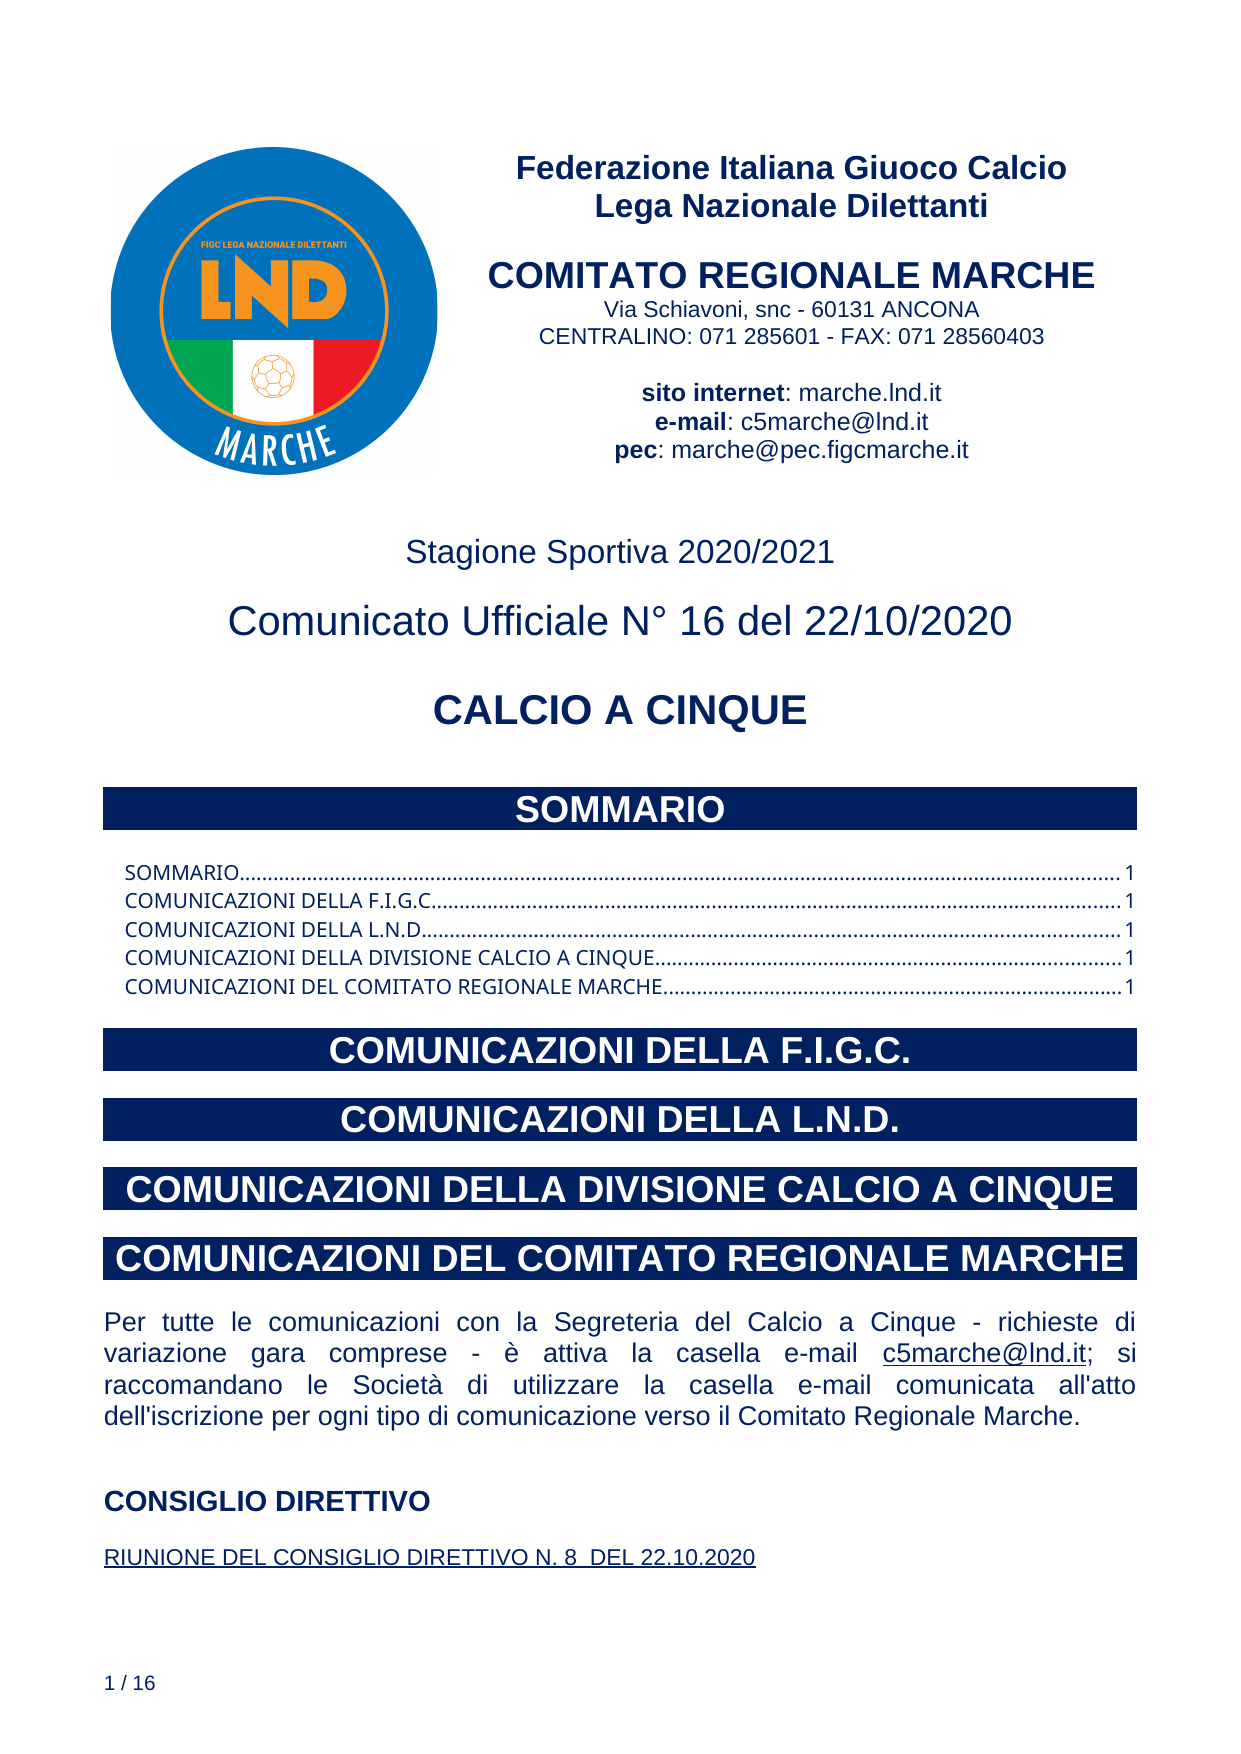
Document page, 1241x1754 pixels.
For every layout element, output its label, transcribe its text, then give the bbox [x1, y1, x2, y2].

picture [110, 147, 438, 475]
text COMUNICAZIONI DELLA DIVISIONE CALCIO A CINQUE 1 [124, 943, 1137, 972]
text RIUNIONE DEL CONSIGLIO DIRETTIVO N. 8 DEL 22.10.2020 [103, 1544, 1137, 1570]
text CONSIGLIO DIRETTIVO [103, 1484, 1137, 1517]
text COMUNICAZIONI DELLA F.I.G.C. 1 [124, 886, 1137, 915]
text COMUNICAZIONI DEL COMITATO REGIONALE MARCHE 1 [124, 972, 1137, 1000]
text COMUNICAZIONI DELLA F.I.G.C. [103, 1028, 1137, 1071]
table_header Federazione Italiana Giuoco Calcio Lega Nazionale Dilettanti COMITATO REGIONALE MARCHE Via Schiavoni, snc - 60131 ANCONA CENTRALINO: 071 285601 - FAX: 071 28560403 sito internet: marche.lnd.it e-mail: c5marche@lnd.it pec: marche@pec.figcmarche.it [446, 148, 1137, 493]
text SOMMARIO 1 [124, 858, 1137, 886]
table_cell Stagione Sportiva 2020/2021 Comunicato Ufficiale N° 16 del 22/10/2020 [104, 494, 1137, 644]
table_header [104, 148, 446, 493]
text COMUNICAZIONI DELLA L.N.D. 1 [124, 915, 1137, 943]
text CALCIO A CINQUE [103, 686, 1137, 733]
text COMUNICAZIONI DEL COMITATO REGIONALE MARCHE [103, 1237, 1137, 1280]
text COMUNICAZIONI DELLA L.N.D. [103, 1098, 1137, 1141]
text Per tutte le comunicazioni con la Segreteria del Calcio a Cinque - richieste di variazione gara comprese - è attiva la casella e-mail c5marche@lnd.it; si raccomandano le Società di utilizzare la casella e-mail comunicata all'atto dell'iscrizione per ogni tipo di comunicazione verso il Comitato Regionale Marche. [103, 1306, 1137, 1431]
text SOMMARIO [103, 787, 1137, 830]
text COMUNICAZIONI DELLA DIVISIONE CALCIO A CINQUE [103, 1167, 1137, 1210]
